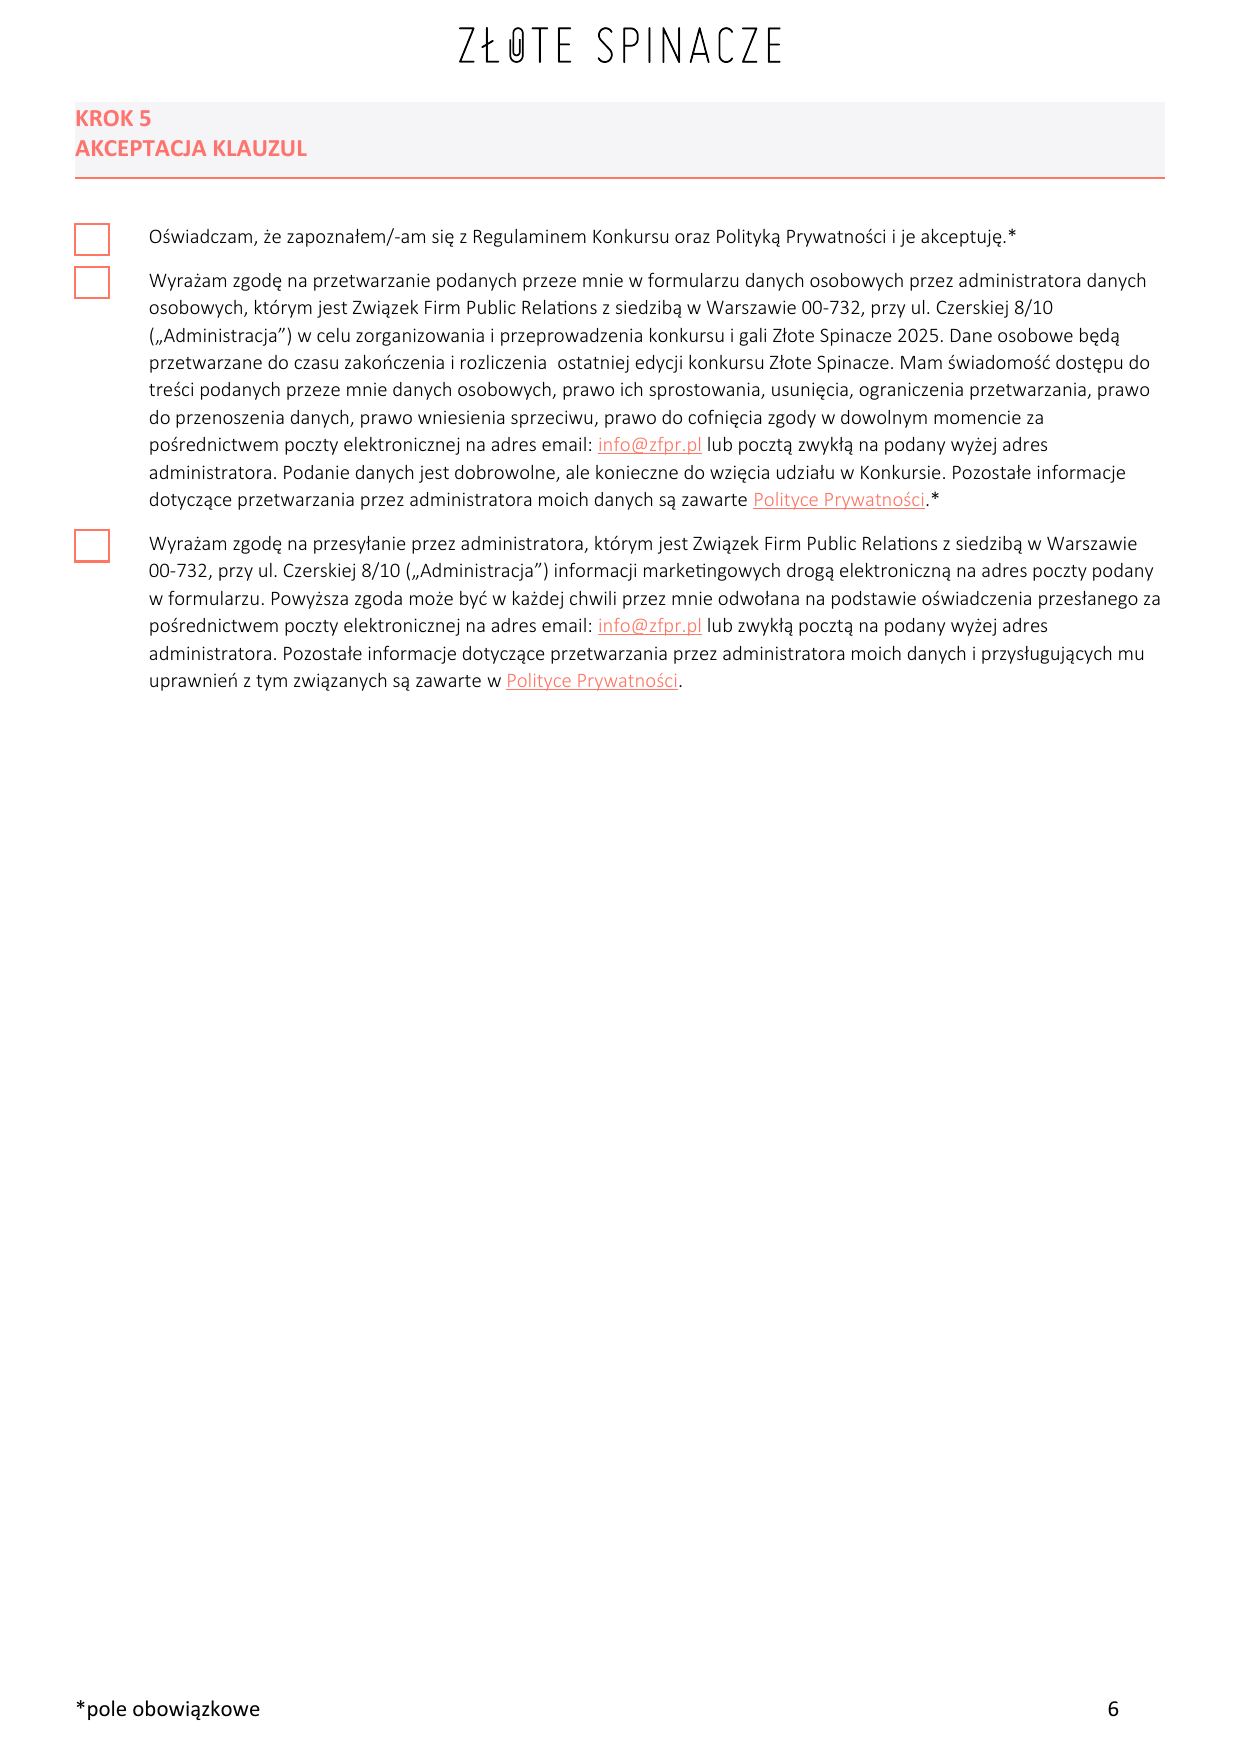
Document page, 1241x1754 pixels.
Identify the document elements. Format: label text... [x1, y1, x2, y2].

picture [459, 27, 781, 63]
text AKCEPTACJA KLAUZUL [75, 132, 1165, 177]
text Wyrażam zgodę na przesyłanie przez administratora, którym jest Związek Firm Public Relations z siedzibą w Warszawie 00-732, przy ul. Czerskiej 8/10 („Administracja”) informacji marketingowych drogą elektroniczną na adres poczty podany w formularzu. Powyższa zgoda może być w każdej chwili przez mnie odwołana na podstawie oświadczenia przesłanego za pośrednictwem poczty elektronicznej na adres email: info@zfpr.pl lub zwykłą pocztą na podany wyżej adres administratora. Pozostałe informacje dotyczące przetwarzania przez administratora moich danych i przysługujących mu uprawnień z tym związanych są zawarte w Polityce Prywatności. [149, 530, 1165, 693]
text KROK 5 [75, 102, 1165, 132]
text Oświadczam, że zapoznałem/-am się z Regulaminem Konkursu oraz Polityką Prywatności i je akceptuję.* [149, 223, 1165, 248]
text Wyrażam zgodę na przetwarzanie podanych przeze mnie w formularzu danych osobowych przez administratora danych osobowych, którym jest Związek Firm Public Relations z siedzibą w Warszawie 00-732, przy ul. Czerskiej 8/10 („Administracja”) w celu zorganizowania i przeprowadzenia konkursu i gali Złote Spinacze 2025. Dane osobowe będą przetwarzane do czasu zakończenia i rozliczenia ostatniej edycji konkursu Złote Spinacze. Mam świadomość dostępu do treści podanych przeze mnie danych osobowych, prawo ich sprostowania, usunięcia, ograniczenia przetwarzania, prawo do przenoszenia danych, prawo wniesienia sprzeciwu, prawo do cofnięcia zgody w dowolnym momencie za pośrednictwem poczty elektronicznej na adres email: info@zfpr.pl lub pocztą zwykłą na podany wyżej adres administratora. Podanie danych jest dobrowolne, ale konieczne do wzięcia udziału w Konkursie. Pozostałe informacje dotyczące przetwarzania przez administratora moich danych są zawarte Polityce Prywatności.* [149, 267, 1165, 512]
